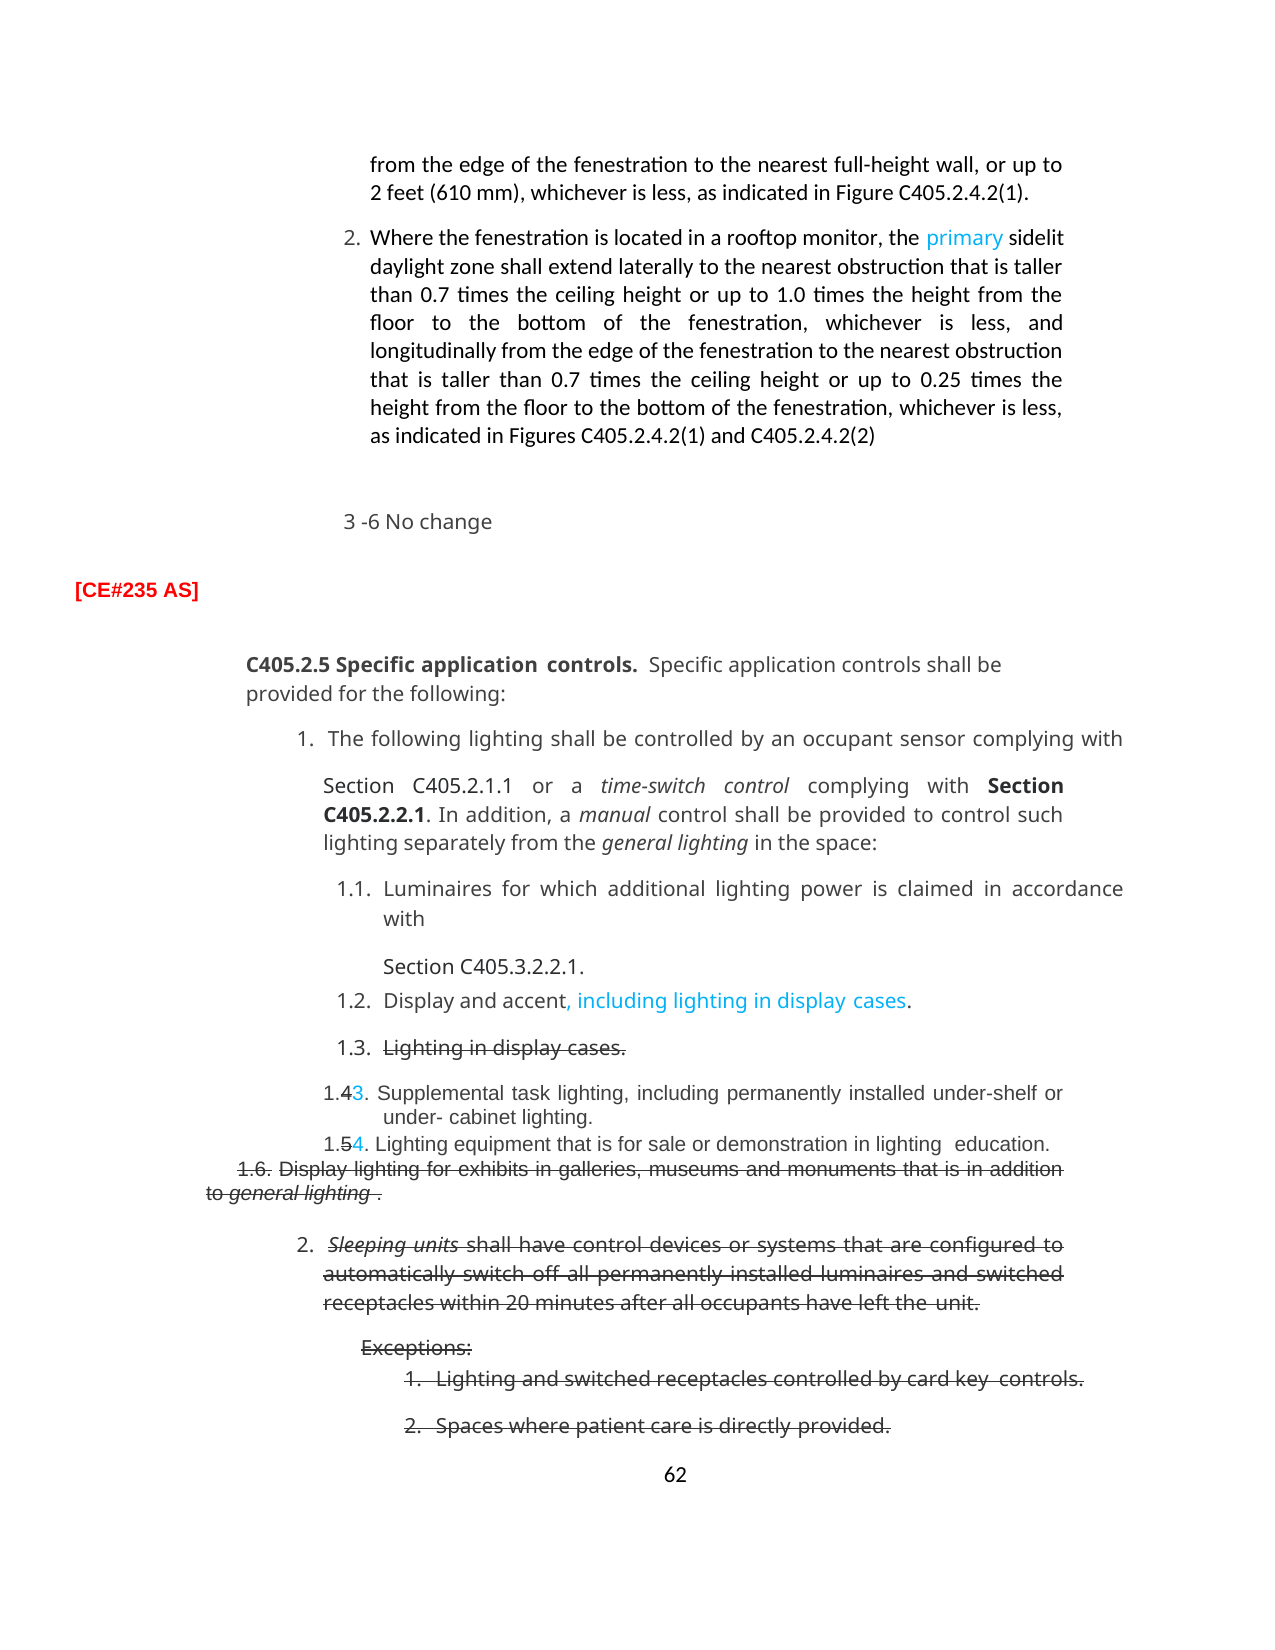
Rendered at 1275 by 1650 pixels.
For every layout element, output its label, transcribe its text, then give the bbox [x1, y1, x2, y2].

text 1.3. Lighting in display cases. [336, 1033, 1125, 1062]
text [CE#235 AS] [75, 578, 1125, 602]
text Section C405.3.2.2.1. [383, 952, 1125, 980]
text 1.1. Luminaires for which additional lighting power is claimed in accordance with [336, 874, 1125, 933]
text 3 -6 No change [343, 507, 1125, 535]
text 1.6. Display lighting for exhibits in galleries, museums and monuments that is in addition to general lighting . [206, 1157, 1064, 1205]
text 1. Lighting and switched receptacles controlled by card key controls. [404, 1364, 1125, 1393]
text Section C405.2.1.1 or a time-switch control complying with Section C405.2.2.1. In addition, a manual control shall be provided to control such lighting separately from the general lighting in the space: [323, 771, 1064, 857]
text 2. Spaces where patient care is directly provided. [404, 1412, 1125, 1440]
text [343, 150, 1064, 206]
text Exceptions: [361, 1333, 1125, 1361]
text 1.43. Supplemental task lighting, including permanently installed under-shelf or under- cabinet lighting. [323, 1081, 1064, 1129]
text 2. Where the fenestration is located in a rooftop monitor, the primary sidelit daylight zone shall extend laterally to the nearest obstruction that is taller than 0.7 times the ceiling height or up to 1.0 times the height from the floor to the bottom of the fenestration, whichever is less, and longitudinally from the edge of the fenestration to the nearest obstruction that is taller than 0.7 times the ceiling height or up to 0.25 times the height from the floor to the bottom of the fenestration, whichever is less, as indicated in Figures C405.2.4.2(1) and C405.2.4.2(2) [343, 223, 1064, 449]
text 1.54. Lighting equipment that is for sale or demonstration in lighting education. [323, 1132, 1125, 1156]
text 2. Sleeping units shall have control devices or systems that are configured to automatically switch off all permanently installed luminaires and switched receptacles within 20 minutes after all occupants have left the unit. [296, 1230, 1064, 1316]
text C405.2.5 Specific application controls. Specific application controls shall be provided for the following: [246, 650, 1049, 707]
text 1. The following lighting shall be controlled by an occupant sensor complying with [296, 724, 1125, 752]
text 1.2. Display and accent, including lighting in display cases. [336, 986, 1125, 1014]
